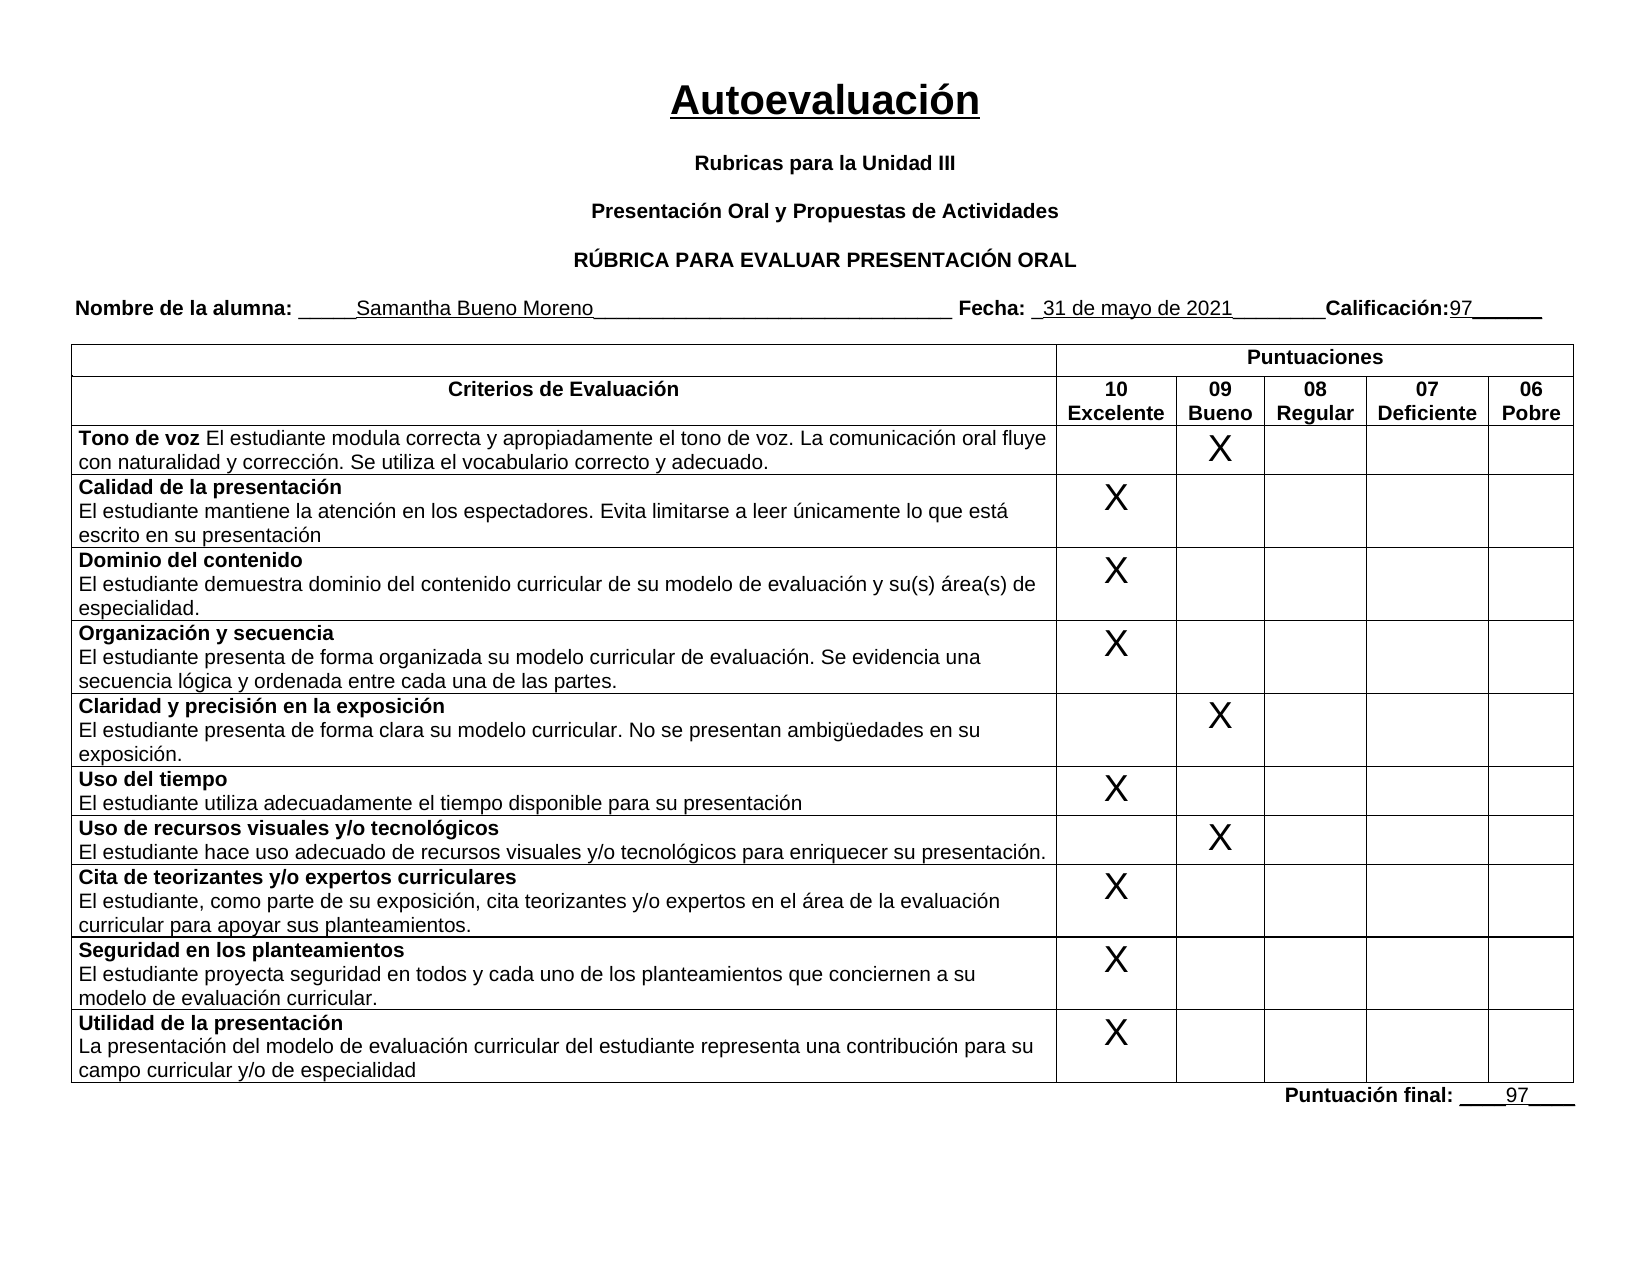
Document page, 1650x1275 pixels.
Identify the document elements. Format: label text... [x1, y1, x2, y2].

table_cell [1489, 548, 1573, 620]
table_cell [1265, 426, 1366, 474]
table_cell X [1057, 865, 1176, 936]
table_cell Dominio del contenido El estudiante demuestra dominio del contenido curricular de su modelo de evaluación y su(s) área(s) de especialidad. [72, 548, 1056, 620]
table_cell [1367, 865, 1488, 936]
table_cell [1177, 1010, 1264, 1082]
table_cell X [1177, 694, 1264, 766]
table_cell [1367, 548, 1488, 620]
table_cell [1057, 426, 1176, 474]
table_cell [1489, 621, 1573, 693]
table_cell X [1177, 426, 1264, 474]
table_cell [1265, 767, 1366, 814]
table_cell Cita de teorizantes y/o expertos curriculares El estudiante, como parte de su exposición, cita teorizantes y/o expertos en el área de la evaluación curricular para apoyar sus planteamientos. [72, 865, 1056, 936]
table_cell [1265, 1010, 1366, 1082]
table_cell [1367, 938, 1488, 1009]
text Nombre de la alumna: _____Samantha Bueno Moreno_______________________________ Fecha: _31 de mayo de 2021________Calificación:97______ [75, 296, 1575, 320]
table_cell [1265, 621, 1366, 693]
table_cell [1367, 1010, 1488, 1082]
table_cell [1057, 694, 1176, 766]
table_cell [1265, 548, 1366, 620]
text Puntuación final: ____97____ [75, 1083, 1575, 1107]
text Presentación Oral y Propuestas de Actividades [75, 199, 1575, 223]
table_cell X [1057, 1010, 1176, 1082]
table_cell [1367, 426, 1488, 474]
table_cell Uso del tiempo El estudiante utiliza adecuadamente el tiempo disponible para su presentación [72, 767, 1056, 814]
text RÚBRICA PARA EVALUAR PRESENTACIÓN ORAL [75, 248, 1575, 272]
table_cell [1489, 938, 1573, 1009]
table_cell [1177, 548, 1264, 620]
table_cell [1177, 475, 1264, 547]
table_cell [1489, 475, 1573, 547]
table_cell [1489, 1010, 1573, 1082]
table_cell [1265, 865, 1366, 936]
table_cell 10 Excelente [1057, 377, 1176, 425]
table_cell Calidad de la presentación El estudiante mantiene la atención en los espectadores. Evita limitarse a leer únicamente lo que está escrito en su presentación [72, 475, 1056, 547]
table_cell X [1057, 548, 1176, 620]
table_cell [1367, 767, 1488, 814]
table_cell [1265, 938, 1366, 1009]
table_cell 09 Bueno [1177, 377, 1264, 425]
table_cell [1057, 816, 1176, 863]
table_cell [1489, 816, 1573, 863]
table_cell X [1057, 938, 1176, 1009]
table_cell [1489, 865, 1573, 936]
table_cell 07 Deficiente [1367, 377, 1488, 425]
table_cell [1177, 767, 1264, 814]
text Autoevaluación [75, 75, 1575, 123]
table_cell Claridad y precisión en la exposición El estudiante presenta de forma clara su modelo curricular. No se presentan ambigüedades en su exposición. [72, 694, 1056, 766]
table_cell X [1177, 816, 1264, 863]
table_header Puntuaciones [1057, 345, 1573, 376]
table_cell [1265, 694, 1366, 766]
table_cell Criterios de Evaluación [72, 377, 1056, 425]
table_header [72, 345, 1056, 376]
table_cell [1489, 694, 1573, 766]
table_cell X [1057, 475, 1176, 547]
table_cell [1367, 621, 1488, 693]
table_cell [1265, 816, 1366, 863]
table_cell Utilidad de la presentación La presentación del modelo de evaluación curricular del estudiante representa una contribución para su campo curricular y/o de especialidad [72, 1010, 1056, 1082]
table_cell [1177, 621, 1264, 693]
table_cell 06 Pobre [1489, 377, 1573, 425]
table_cell 08 Regular [1265, 377, 1366, 425]
table_cell [1489, 767, 1573, 814]
table_cell [1265, 475, 1366, 547]
table_cell Tono de voz El estudiante modula correcta y apropiadamente el tono de voz. La comunicación oral fluye con naturalidad y corrección. Se utiliza el vocabulario correcto y adecuado. [72, 426, 1056, 474]
table_cell [1367, 475, 1488, 547]
table_cell [1177, 865, 1264, 936]
table_cell Uso de recursos visuales y/o tecnológicos El estudiante hace uso adecuado de recursos visuales y/o tecnológicos para enriquecer su presentación. [72, 816, 1056, 863]
table_cell [1367, 816, 1488, 863]
table_cell Organización y secuencia El estudiante presenta de forma organizada su modelo curricular de evaluación. Se evidencia una secuencia lógica y ordenada entre cada una de las partes. [72, 621, 1056, 693]
table_cell [1367, 694, 1488, 766]
text Rubricas para la Unidad III [75, 151, 1575, 175]
table_cell X [1057, 767, 1176, 814]
table_cell [1177, 938, 1264, 1009]
table_cell [1489, 426, 1573, 474]
table_cell Seguridad en los planteamientos El estudiante proyecta seguridad en todos y cada uno de los planteamientos que conciernen a su modelo de evaluación curricular. [72, 938, 1056, 1009]
table_cell X [1057, 621, 1176, 693]
